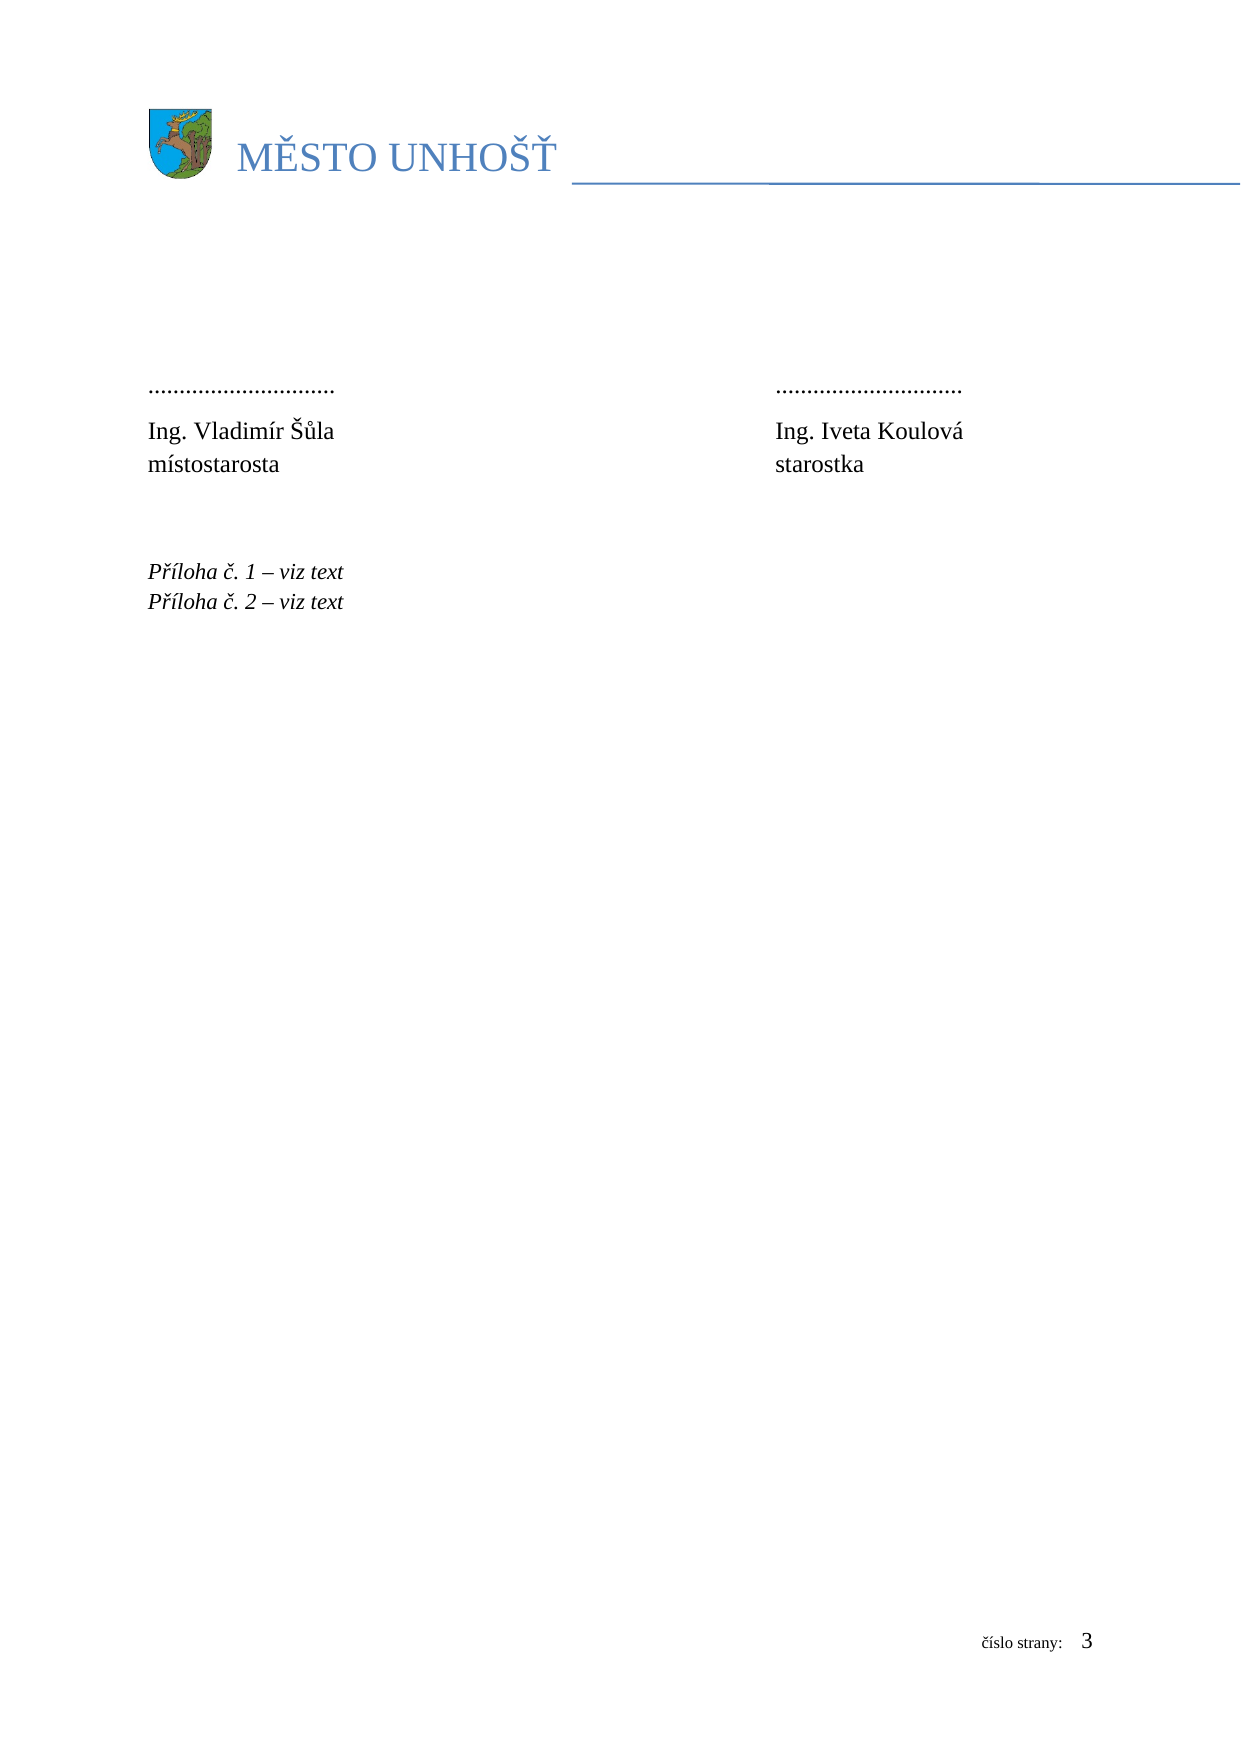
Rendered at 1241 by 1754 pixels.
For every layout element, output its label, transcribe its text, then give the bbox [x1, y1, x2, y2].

picture [147, 107, 213, 180]
text Ing. Vladimír Šůla Ing. Iveta Koulová [148, 416, 1092, 445]
text Příloha č. 2 – viz text [148, 588, 1092, 614]
text Příloha č. 1 – viz text [148, 558, 1092, 584]
text .............................. .............................. [148, 370, 1092, 399]
text místostarosta starostka [148, 449, 1092, 478]
